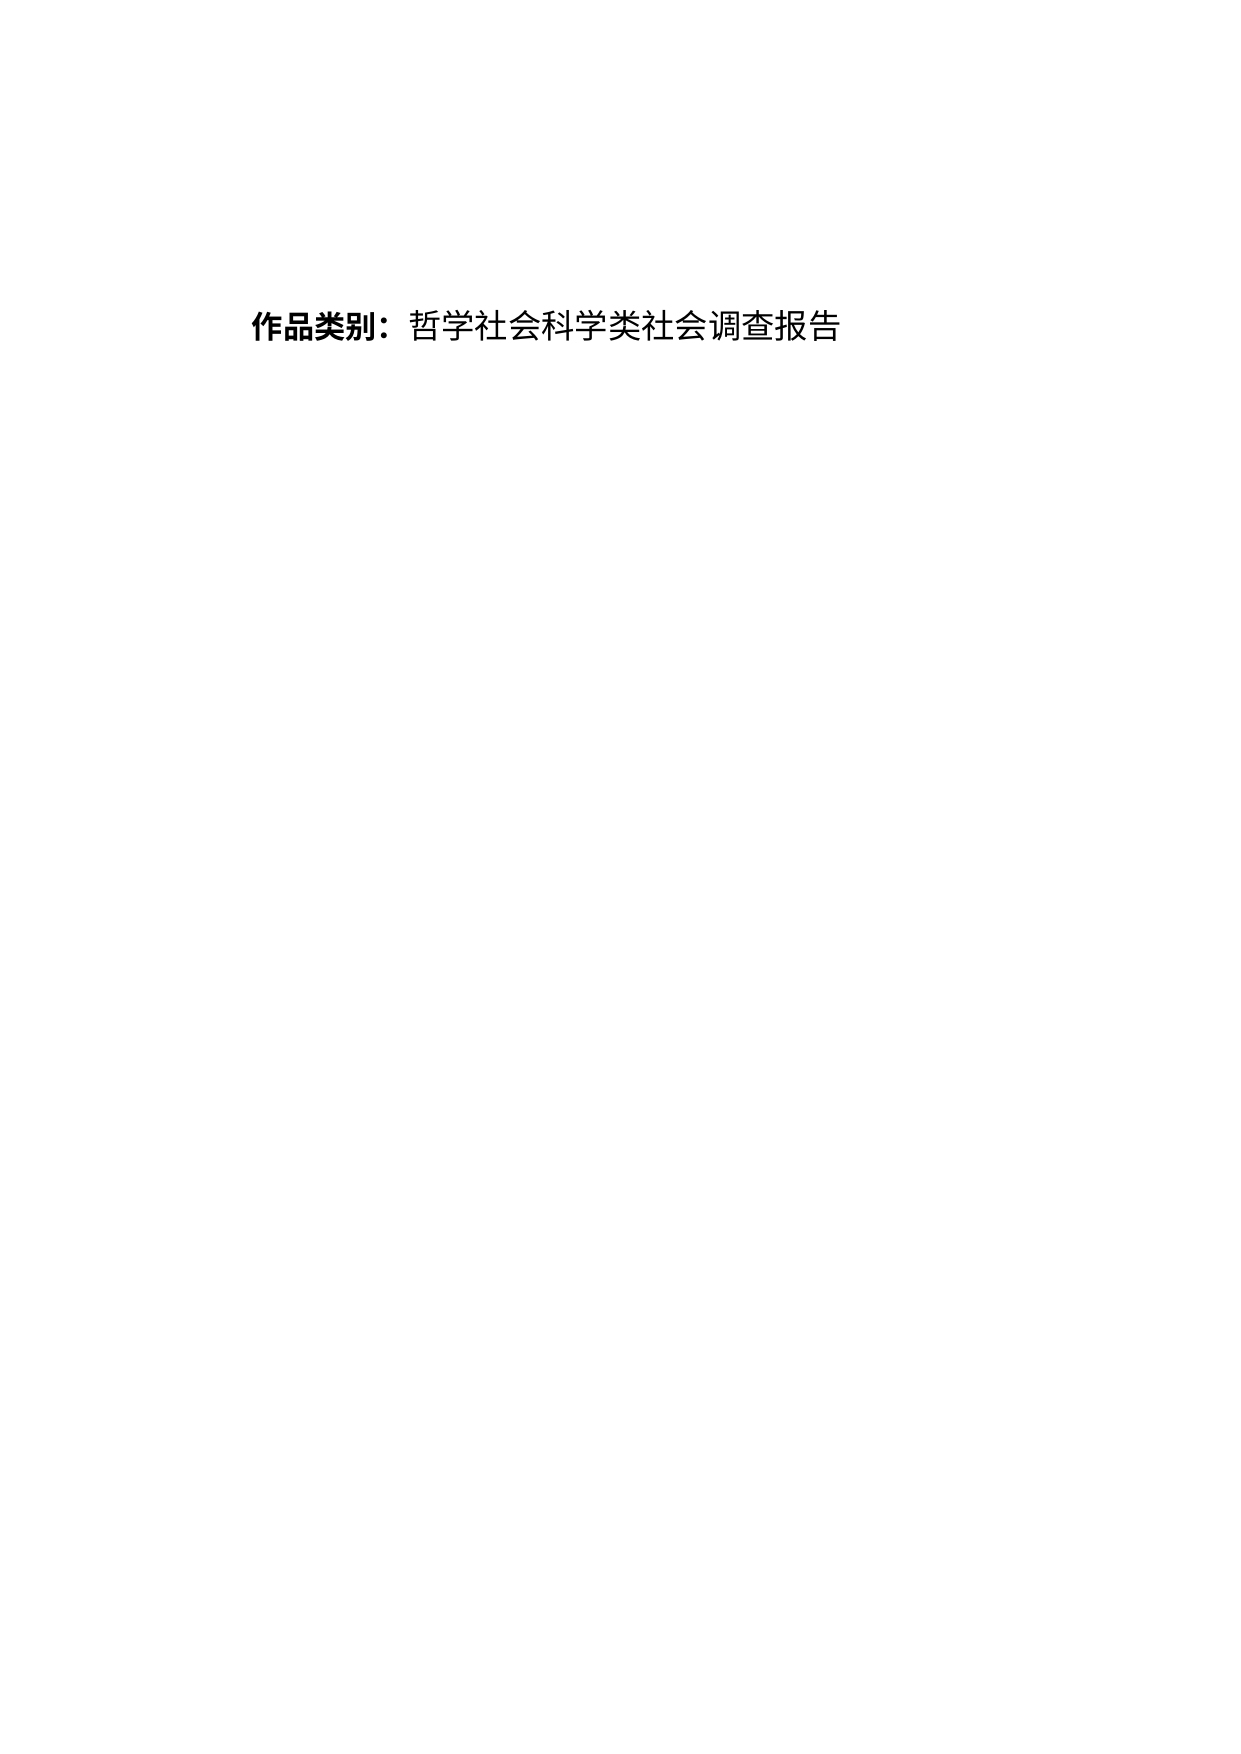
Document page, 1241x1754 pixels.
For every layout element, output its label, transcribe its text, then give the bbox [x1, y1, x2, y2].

text 作品类别：哲学社会科学类社会调查报告 [187, 292, 1053, 357]
